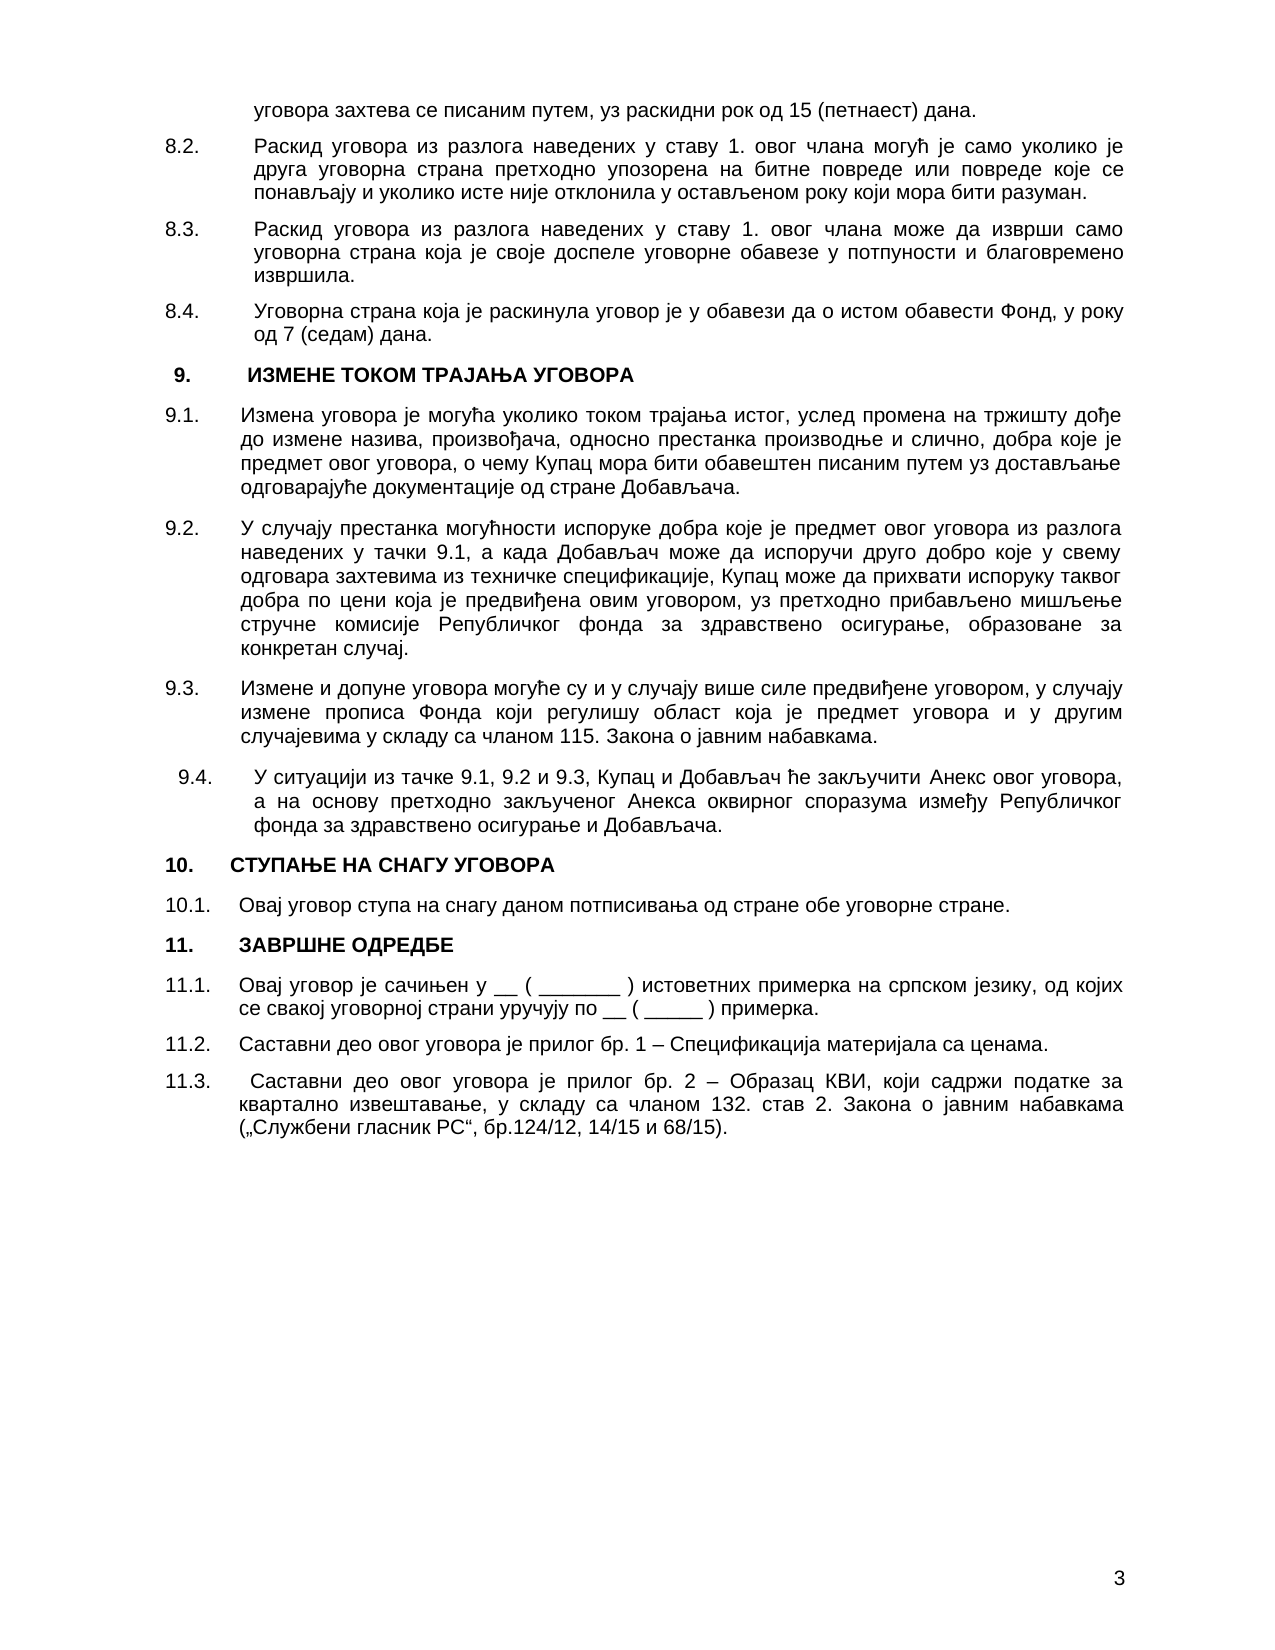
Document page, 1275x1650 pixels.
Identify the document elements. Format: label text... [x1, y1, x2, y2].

list Уговорна страна која је раскинула уговор је у обавези да о истом обавести Фонд, у року од 7 (седам) дана. [165, 301, 1125, 346]
text 9.3. Измене и допуне уговора могуће су и у случају више силе предвиђене уговором, у случају измене прописа Фонда који регулишу област која је предмет уговора и у другим случајевима у складу са чланом 115. Закона о јавним набавкама. [165, 676, 1123, 748]
list ИЗМЕНЕ ТОКОМ ТРАЈАЊА УГОВОРА [174, 363, 1123, 387]
list Овај уговор је сачињен у __ ( _______ ) истоветних примерка на српском језику, од којих се свакој уговорној страни уручују по __ ( _____ ) примерка. [165, 974, 1125, 1019]
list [165, 99, 1125, 122]
list Раскид уговора из разлога наведених у ставу 1. овог члана могућ је само уколико је друга уговорна страна претходно упозорена на битне повреде или повреде које се понављају и уколико исте није отклонила у остављеном року који мора бити разуман. [165, 136, 1125, 204]
list Раскид уговора из разлога наведених у ставу 1. овог члана може да изврши само уговорна страна која је своје доспеле уговорне обавезе у потпуности и благовремено извршила. [165, 218, 1125, 286]
text 9.4. У ситуацији из тачке 9.1, 9.2 и 9.3, Купац и Добављач ће закључити Анекс овог уговора, а на основу претходно закљученог Анекса оквирног споразума између Републичког фонда за здравствено осигурање и Добављача. [178, 765, 1123, 837]
list Саставни део овог уговора је прилог бр. 2 – Образац КВИ, који садржи податке за квартално извештавање, у складу са чланом 132. став 2. Закона о јавним набавкама („Службени гласник РС“, бр.124/12, 14/15 и 68/15). [165, 1070, 1125, 1139]
list ЗАВРШНЕ ОДРЕДБЕ [165, 933, 1123, 957]
list СТУПАЊЕ НА СНАГУ УГОВОРА [165, 853, 1123, 877]
text 9.1. Измена уговора је могућа уколико током трајања истог, услед промена на тржишту дође до измене назива, произвођача, односно престанка производње и слично, добра које је предмет овог уговора, о чему Купац мора бити обавештен писаним путем уз достављање одговарајуће документације од стране Добављача. [165, 403, 1123, 499]
text 9.2. У случају престанка могућности испоруке добра које је предмет овог уговора из разлога наведених у тачки 9.1, а када Добављач може да испоручи друго добро које у свему одговара захтевима из техничке спецификације, Купац може да прихвати испоруку таквог добра по цени која је предвиђена овим уговором, уз претходно прибављено мишљење стручне комисије Републичког фонда за здравствено осигурање, образоване за конкретан случај. [165, 516, 1123, 659]
list Овај уговор ступа на снагу даном потписивања од стране обе уговорне стране. [165, 894, 1125, 917]
list Саставни део овог уговора је прилог бр. 1 – Спецификација материјала са ценама. [165, 1033, 1125, 1056]
